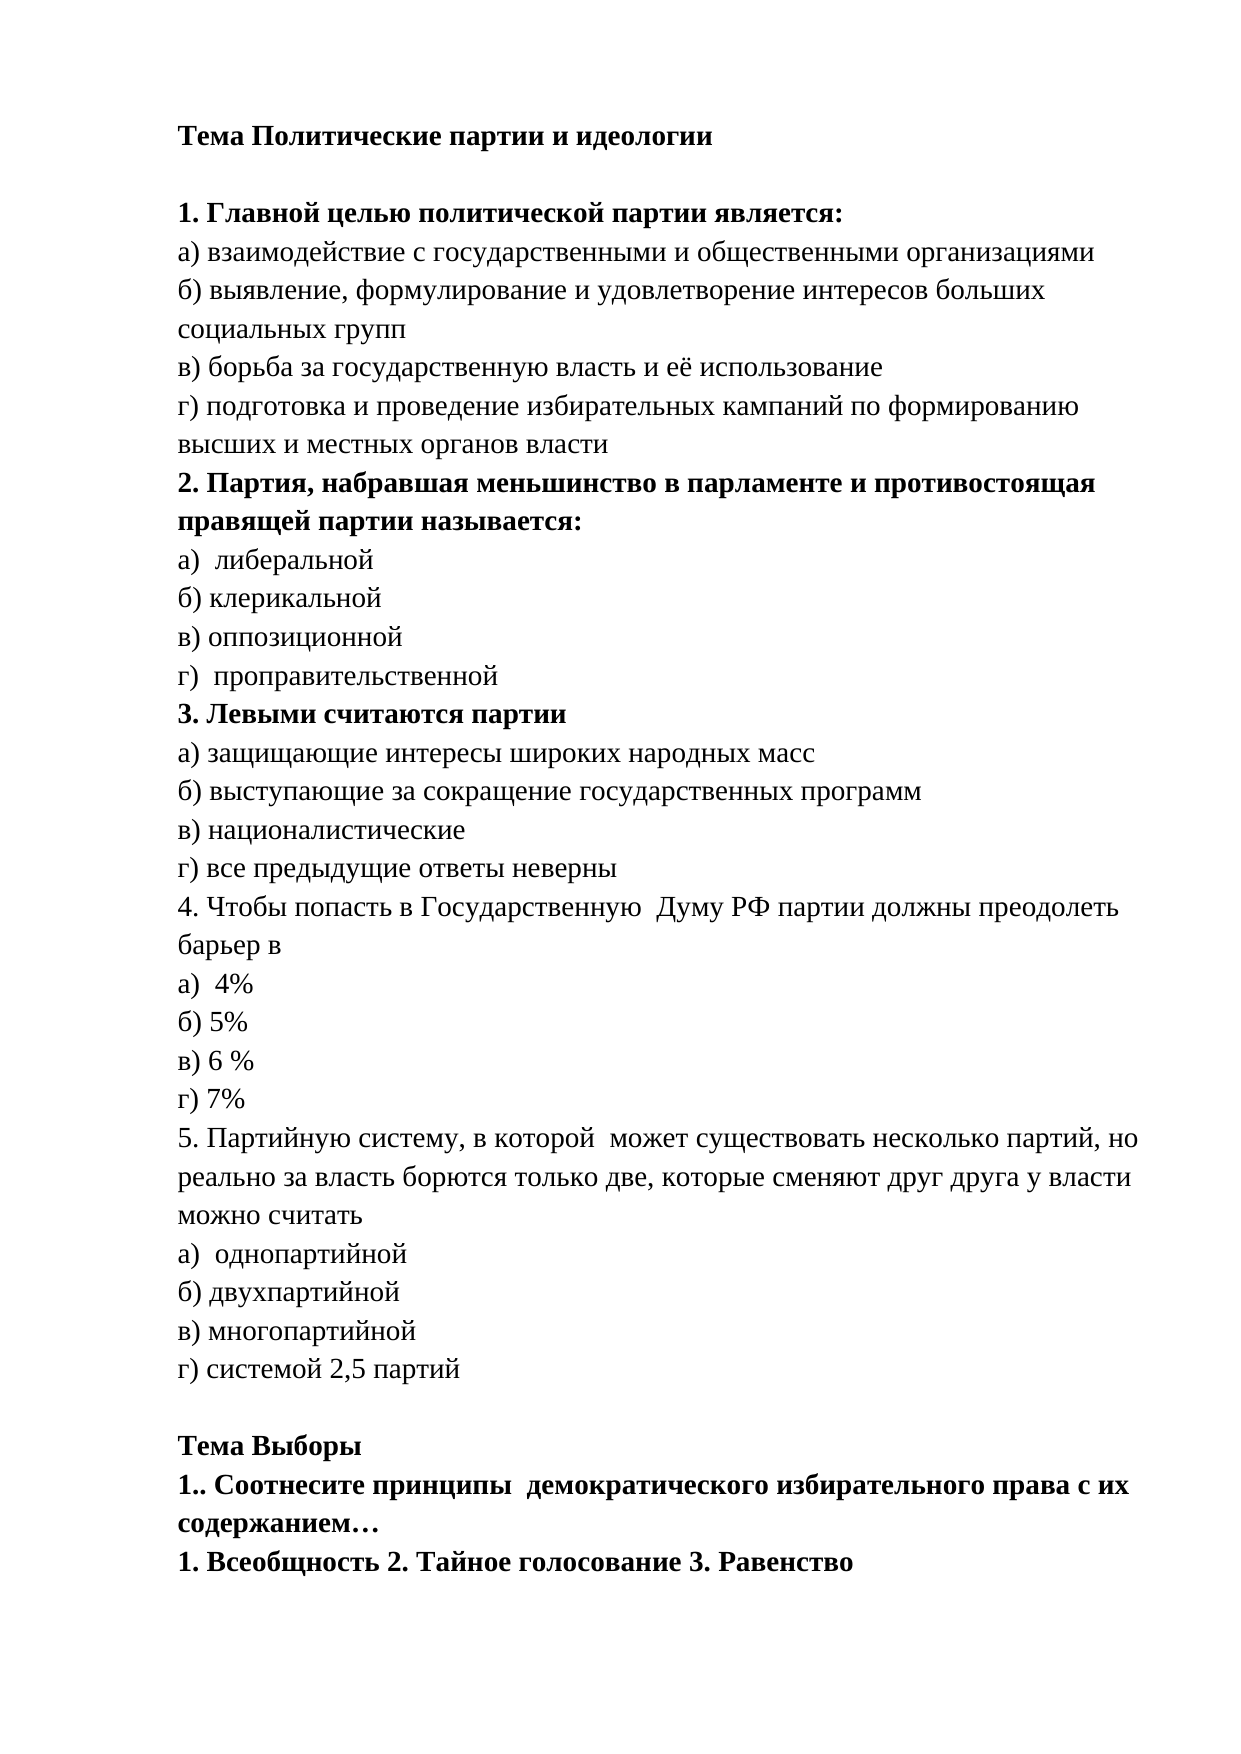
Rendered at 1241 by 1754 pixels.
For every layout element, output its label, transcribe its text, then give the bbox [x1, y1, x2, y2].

text Тема Выборы [177, 1428, 1152, 1462]
text г) подготовка и проведение избирательных кампаний по формированию высших и местных органов власти [177, 388, 1152, 460]
text а) 4% [177, 966, 1152, 999]
text в) националистические [177, 812, 1152, 845]
text в) 6 % [177, 1043, 1152, 1077]
text 5. Партийную систему, в которой может существовать несколько партий, но реально за власть борются только две, которые сменяют друг друга у власти можно считать [177, 1120, 1152, 1231]
text 2. Партия, набравшая меньшинство в парламенте и противостоящая правящей партии называется: [177, 465, 1152, 537]
text 3. Левыми считаются партии [177, 696, 1152, 730]
text Тема Политические партии и идеологии [177, 118, 1152, 152]
text 1.. Соотнесите принципы демократического избирательного права с их содержанием… [177, 1467, 1152, 1539]
text г) все предыдущие ответы неверны [177, 850, 1152, 884]
text б) выступающие за сокращение государственных программ [177, 773, 1152, 807]
text 1. Всеобщность 2. Тайное голосование 3. Равенство [177, 1544, 1152, 1578]
text г) 7% [177, 1082, 1152, 1115]
text г) проправительственной [177, 658, 1152, 691]
text г) системой 2,5 партий [177, 1351, 1152, 1385]
text б) выявление, формулирование и удовлетворение интересов больших социальных групп [177, 272, 1152, 344]
text 4. Чтобы попасть в Государственную Думу РФ партии должны преодолеть барьер в [177, 889, 1152, 961]
text б) 5% [177, 1004, 1152, 1038]
text б) клерикальной [177, 581, 1152, 614]
text а) однопартийной [177, 1236, 1152, 1269]
text в) оппозиционной [177, 619, 1152, 653]
text б) двухпартийной [177, 1274, 1152, 1308]
text в) многопартийной [177, 1313, 1152, 1346]
text а) либеральной [177, 542, 1152, 576]
text а) взаимодействие с государственными и общественными организациями [177, 234, 1152, 267]
text 1. Главной целью политической партии является: [177, 195, 1152, 229]
text а) защищающие интересы широких народных масс [177, 735, 1152, 768]
text в) борьба за государственную власть и её использование [177, 349, 1152, 383]
